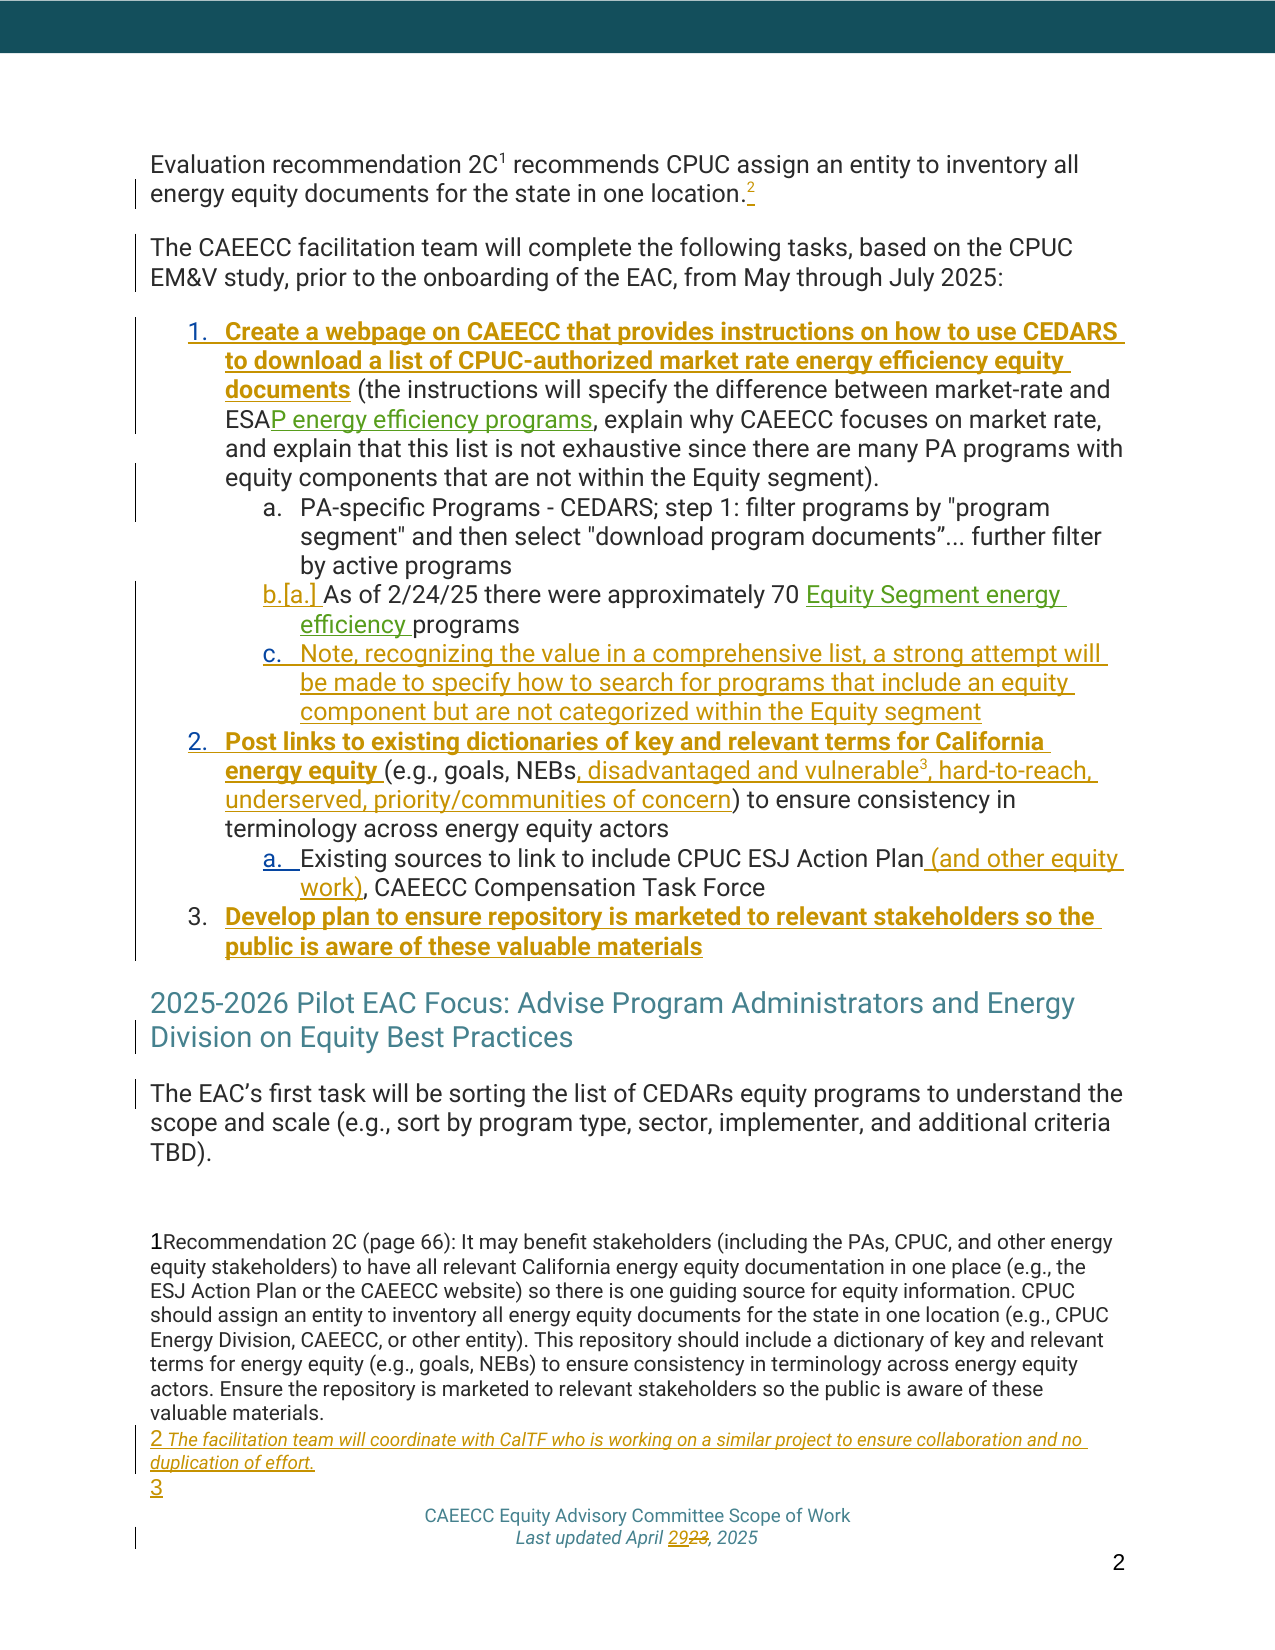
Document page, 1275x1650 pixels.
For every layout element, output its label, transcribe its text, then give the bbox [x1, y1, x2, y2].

list PA-specific Programs - CEDARS; step 1: filter programs by "program segment" and then select "download program documents”... further filter by active programs [262, 493, 1125, 581]
list Existing sources to link to include CPUC ESJ Action Plan, CAEECC Compensation Task Force [262, 844, 1125, 902]
list Post links to existing dictionaries of key and relevant terms for California energy equity (e.g., goals, NEBs) to ensure consistency in terminology across energy equity actors [187, 727, 1125, 844]
text The CAEECC facilitation team will complete the following tasks, based on the CPUC EM&V study, prior to the onboarding of the EAC, from May through July 2025: [150, 233, 1125, 292]
text The EAC’s first task will be sorting the list of CEDARs equity programs to understand the scope and scale (e.g., sort by program type, sector, implementer, and additional criteria TBD). [150, 1079, 1125, 1167]
subtitle 2025-2026 Pilot EAC Focus: Advise Program Administrators and Energy Division on Equity Best Practices [150, 986, 1125, 1054]
list Create a webpage on CAEECC that provides instructions on how to use CEDARS to download a list of CPUC-authorized market rate energy efficiency equity documents (the instructions will specify the difference between market-rate and ESA, explain why CAEECC focuses on market rate, and explain that this list is not exhaustive since there are many PA programs with equity components that are not within the Equity segment). [187, 343, 1125, 493]
list As of 2/24/25 there were approximately 70 programs [262, 581, 1125, 639]
list Develop plan to ensure repository is marketed to relevant stakeholders so the public is aware of these valuable materials [187, 902, 1125, 961]
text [150, 150, 1125, 208]
